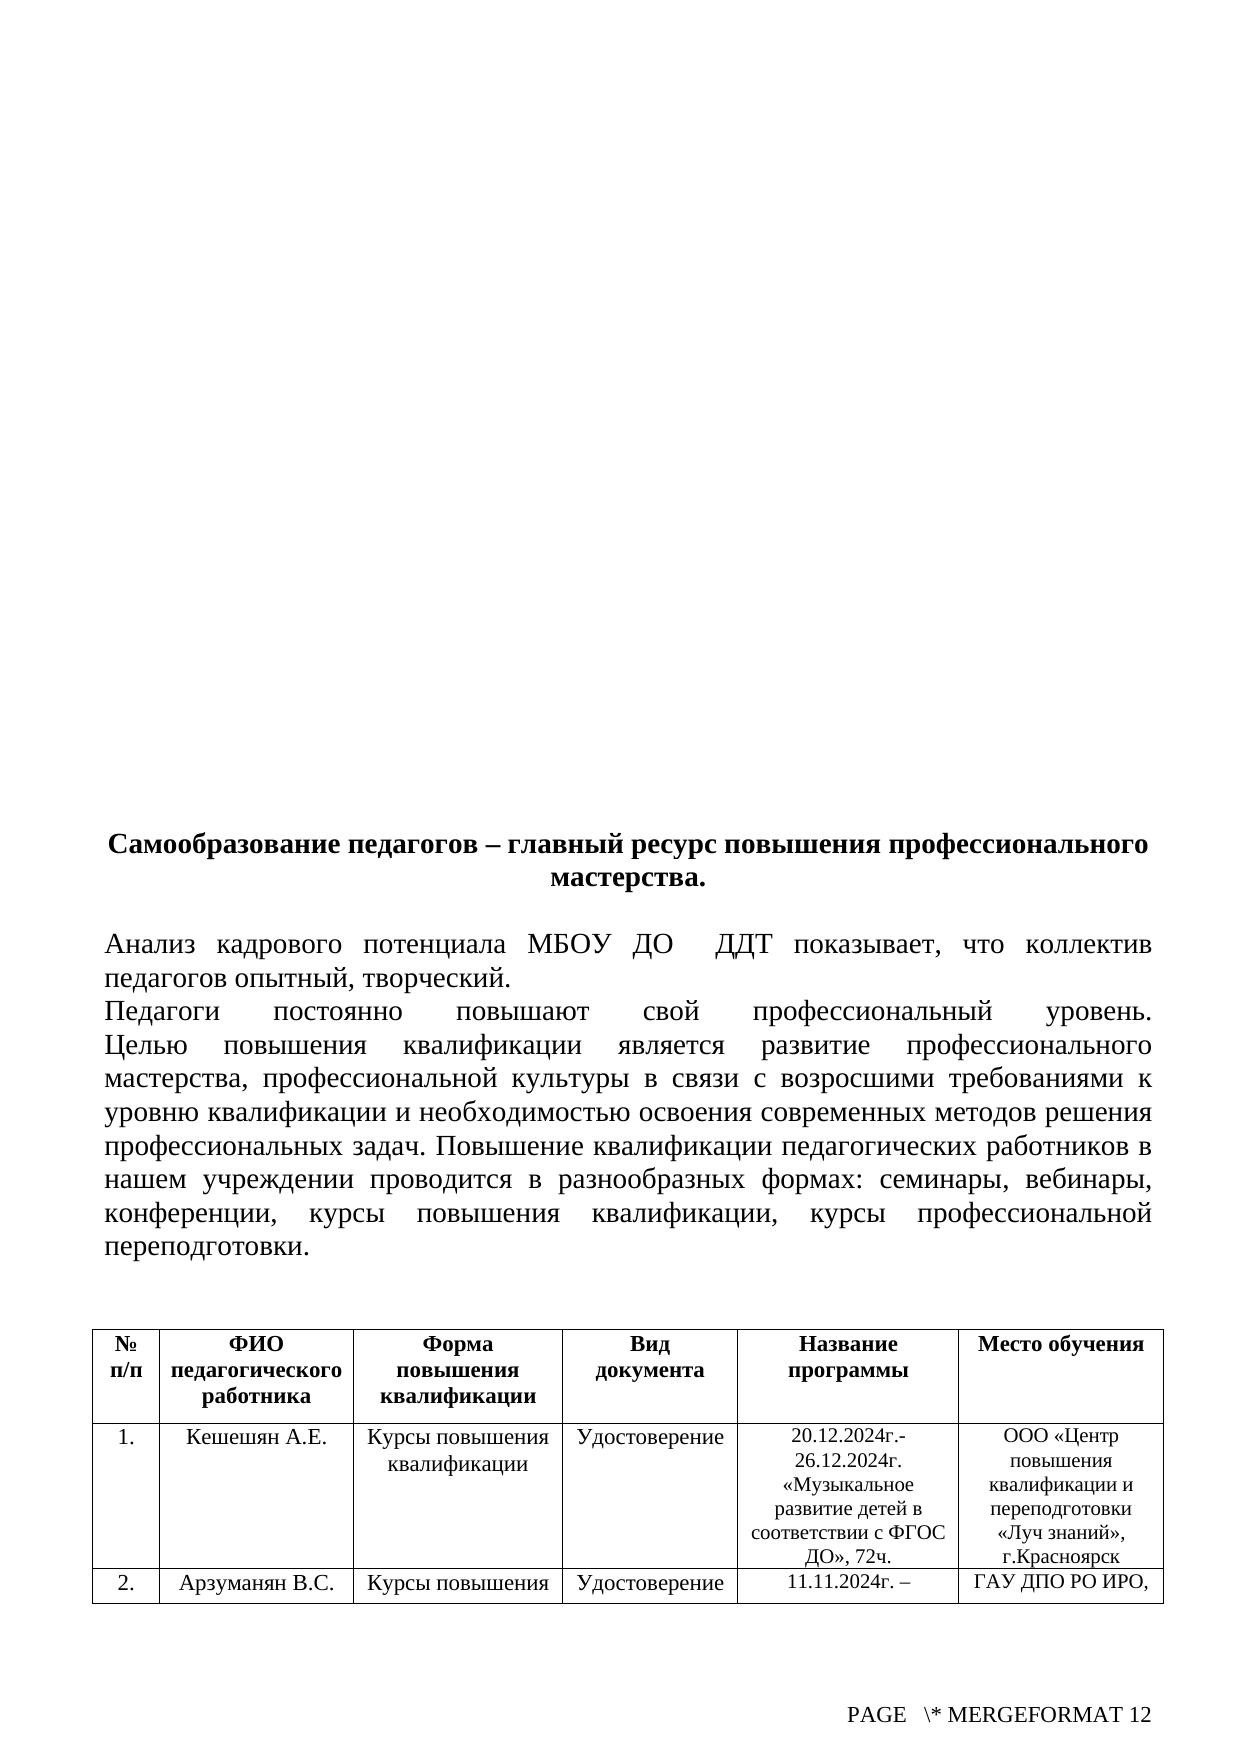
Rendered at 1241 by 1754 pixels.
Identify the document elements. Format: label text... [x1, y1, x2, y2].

table_header № п/п [93, 1330, 159, 1422]
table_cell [738, 1569, 958, 1603]
table_cell 2. [93, 1569, 159, 1603]
table_cell 1. [93, 1424, 159, 1568]
table_cell Удостоверение [563, 1569, 737, 1603]
table_cell Удостоверение [563, 1424, 737, 1568]
text Педагоги постоянно повышают свой профессиональный уровень. Целью повышения квалификации является развитие профессионального мастерства, профессиональной культуры в связи с возросшими требованиями к уровню квалификации и необходимостью освоения современных методов решения профессиональных задач. Повышение квалификации педагогических работников в нашем учреждении проводится в разнообразных формах: семинары, вебинары, конференции, курсы повышения квалификации, курсы профессиональной переподготовки. [104, 993, 1153, 1262]
table_header Форма повышения квалификации [354, 1330, 562, 1422]
table_header Место обучения [959, 1330, 1163, 1422]
table_cell ООО «Центр повышения квалификации и переподготовки «Луч знаний», г.Красноярск [959, 1424, 1163, 1568]
table_header ФИО педагогического работника [160, 1330, 353, 1422]
table_cell Курсы повышения квалификации [354, 1424, 562, 1568]
table_header Вид документа [563, 1330, 737, 1422]
text Анализ кадрового потенциала МБОУ ДО ДДТ показывает, что коллектив педагогов опытный, творческий. [104, 926, 1153, 993]
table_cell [354, 1569, 562, 1603]
text Самообразование педагогов – главный ресурс повышения профессионального мастерства. [706, 826, 1152, 893]
table_cell Кешешян А.Е. [160, 1424, 353, 1568]
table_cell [959, 1569, 1163, 1603]
table_header Название программы [738, 1330, 958, 1422]
table_cell Арзуманян В.С. [160, 1569, 353, 1603]
table_cell 20.12.2024г.-26.12.2024г. «Музыкальное развитие детей в соответствии с ФГОС ДО», 72ч. [738, 1424, 958, 1568]
text Самообразование педагогов – главный ресурс повышения профессионального мастерства. [104, 826, 550, 893]
